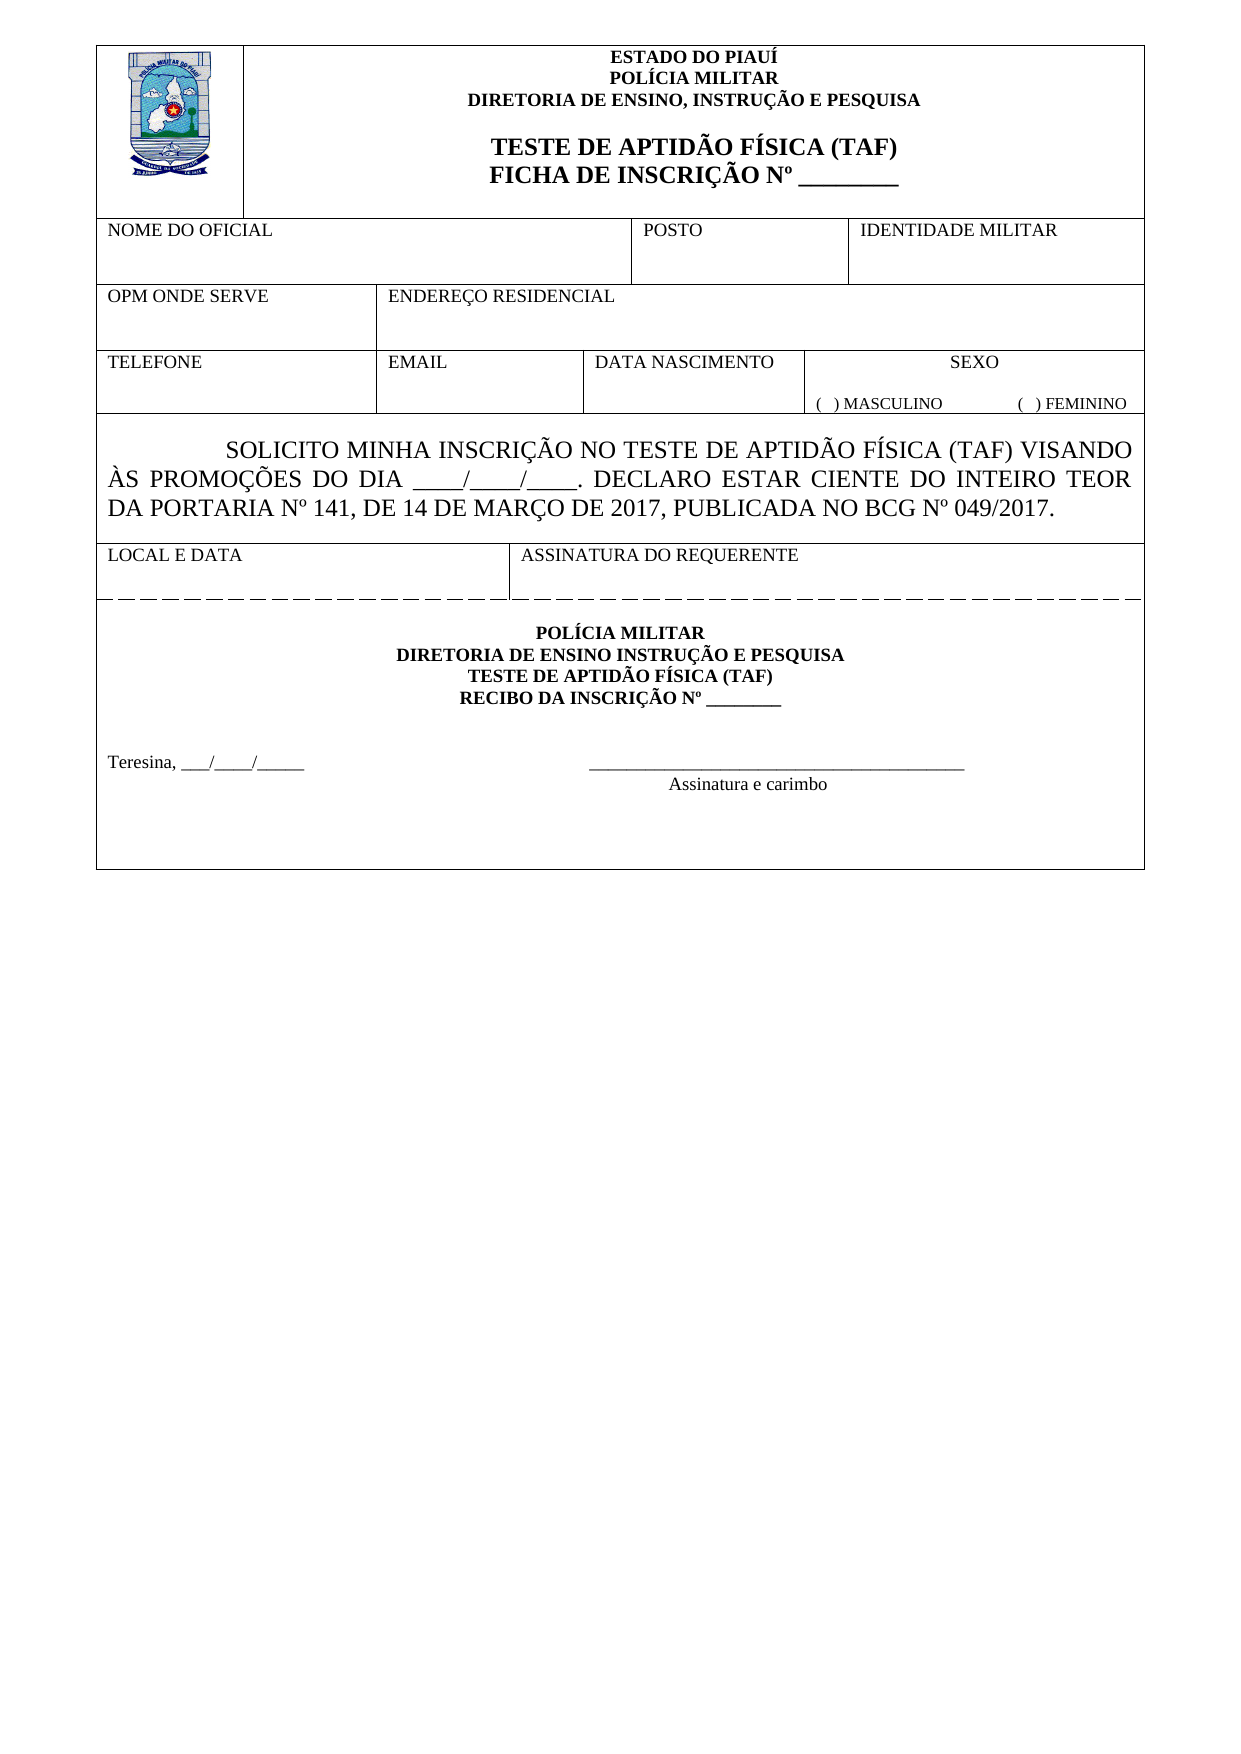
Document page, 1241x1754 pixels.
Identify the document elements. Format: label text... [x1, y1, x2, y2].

table_cell POLÍCIA MILITAR DIRETORIA DE ENSINO INSTRUÇÃO E PESQUISA TESTE DE APTIDÃO FÍSICA (TAF) RECIBO DA INSCRIÇÃO Nº ________ Teresina, ___/____/_____ ________________________________________ Assinatura e carimbo [97, 599, 1144, 869]
table_cell LOCAL E DATA [97, 544, 509, 599]
table_cell SEXO ( ) MASCULINO ( ) FEMININO [805, 351, 1144, 413]
table_cell ASSINATURA DO REQUERENTE [510, 544, 1144, 599]
picture [127, 49, 212, 178]
table_cell DATA NASCIMENTO [584, 351, 804, 413]
table_cell IDENTIDADE MILITAR [849, 219, 1144, 284]
table_header ESTADO DO PIAUÍ POLÍCIA MILITAR DIRETORIA DE ENSINO, INSTRUÇÃO E PESQUISA TESTE DE APTIDÃO FÍSICA (TAF) FICHA DE INSCRIÇÃO Nº ________ [244, 46, 1144, 218]
table_cell ENDEREÇO RESIDENCIAL [377, 285, 1144, 349]
table_cell TELEFONE [97, 351, 376, 413]
table_cell EMAIL [377, 351, 583, 413]
table_cell NOME DO OFICIAL [97, 219, 631, 284]
table_cell SOLICITO MINHA INSCRIÇÃO NO TESTE DE APTIDÃO FÍSICA (TAF) VISANDO ÀS PROMOÇÕES DO DIA ____/____/____. DECLARO ESTAR CIENTE DO INTEIRO TEOR DA PORTARIA Nº 141, DE 14 DE MARÇO DE 2017, PUBLICADA NO BCG Nº 049/2017. [97, 414, 1144, 543]
table_cell POSTO [632, 219, 848, 284]
table_header [97, 46, 243, 218]
table_cell OPM ONDE SERVE [97, 285, 376, 349]
